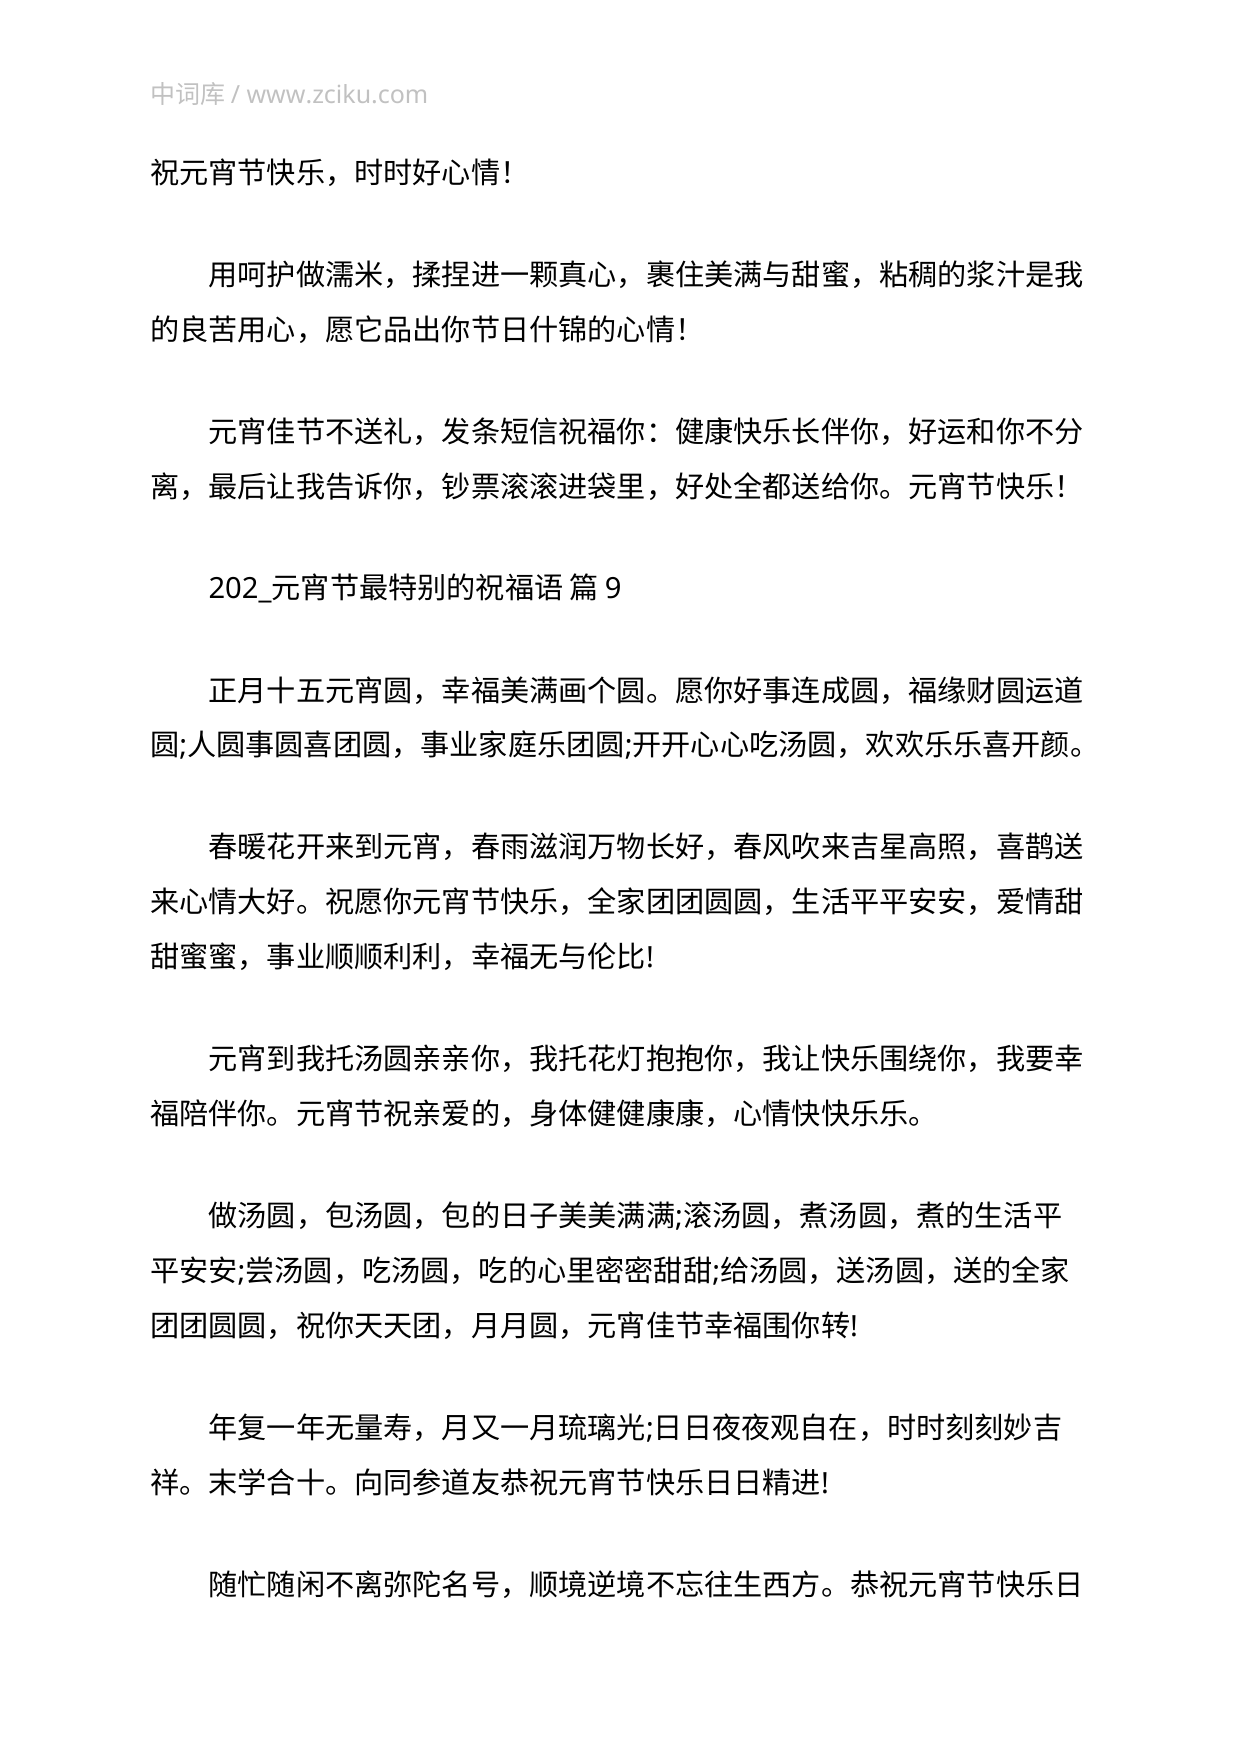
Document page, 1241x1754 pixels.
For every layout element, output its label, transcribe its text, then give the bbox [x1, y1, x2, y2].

text 春暖花开来到元宵，春雨滋润万物长好，春风吹来吉星高照，喜鹊送来心情大好。祝愿你元宵节快乐，全家团团圆圆，生活平平安安，爱情甜甜蜜蜜，事业顺顺利利，幸福无与伦比! [150, 824, 1090, 976]
text 做汤圆，包汤圆，包的日子美美满满;滚汤圆，煮汤圆，煮的生活平平安安;尝汤圆，吃汤圆，吃的心里密密甜甜;给汤圆，送汤圆，送的全家团团圆圆，祝你天天团，月月圆，元宵佳节幸福围你转! [150, 1192, 1090, 1345]
text 用呵护做濡米，揉捏进一颗真心，裹住美满与甜蜜，粘稠的浆汁是我的良苦用心，愿它品出你节日什锦的心情！ [150, 252, 1090, 349]
text 202_元宵节最特别的祝福语 篇9 [150, 565, 1090, 607]
text 年复一年无量寿，月又一月琉璃光;日日夜夜观自在，时时刻刻妙吉祥。末学合十。向同参道友恭祝元宵节快乐日日精进! [150, 1404, 1090, 1502]
text 元宵到我托汤圆亲亲你，我托花灯抱抱你，我让快乐围绕你，我要幸福陪伴你。元宵节祝亲爱的，身体健健康康，心情快快乐乐。 [150, 1036, 1090, 1133]
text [150, 150, 1090, 192]
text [150, 1561, 1090, 1604]
text 元宵佳节不送礼，发条短信祝福你：健康快乐长伴你，好运和你不分离，最后让我告诉你，钞票滚滚进袋里，好处全都送给你。元宵节快乐！ [150, 408, 1090, 506]
text 正月十五元宵圆，幸福美满画个圆。愿你好事连成圆，福缘财圆运道圆;人圆事圆喜团圆，事业家庭乐团圆;开开心心吃汤圆，欢欢乐乐喜开颜。 [150, 667, 1090, 764]
